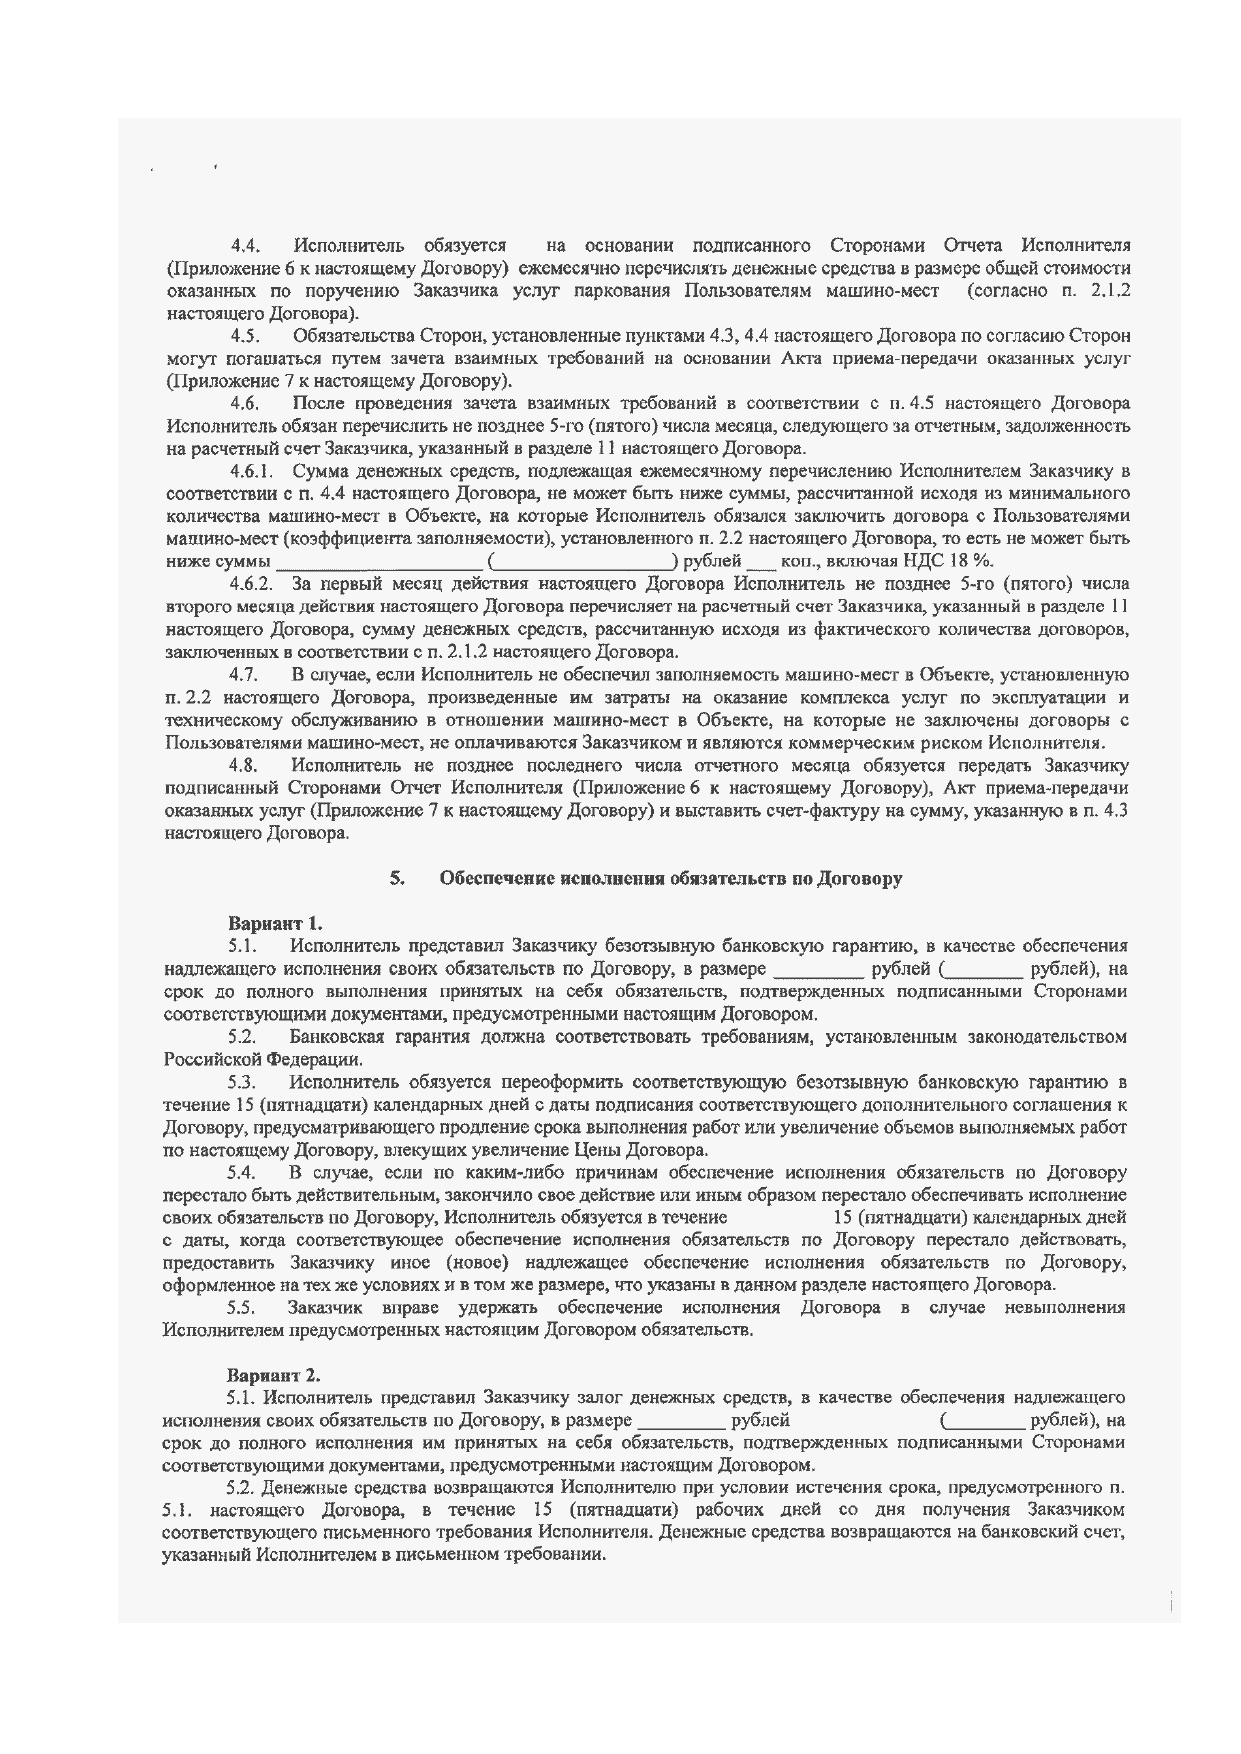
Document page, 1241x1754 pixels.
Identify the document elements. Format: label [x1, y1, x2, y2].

picture [118, 118, 1182, 1623]
